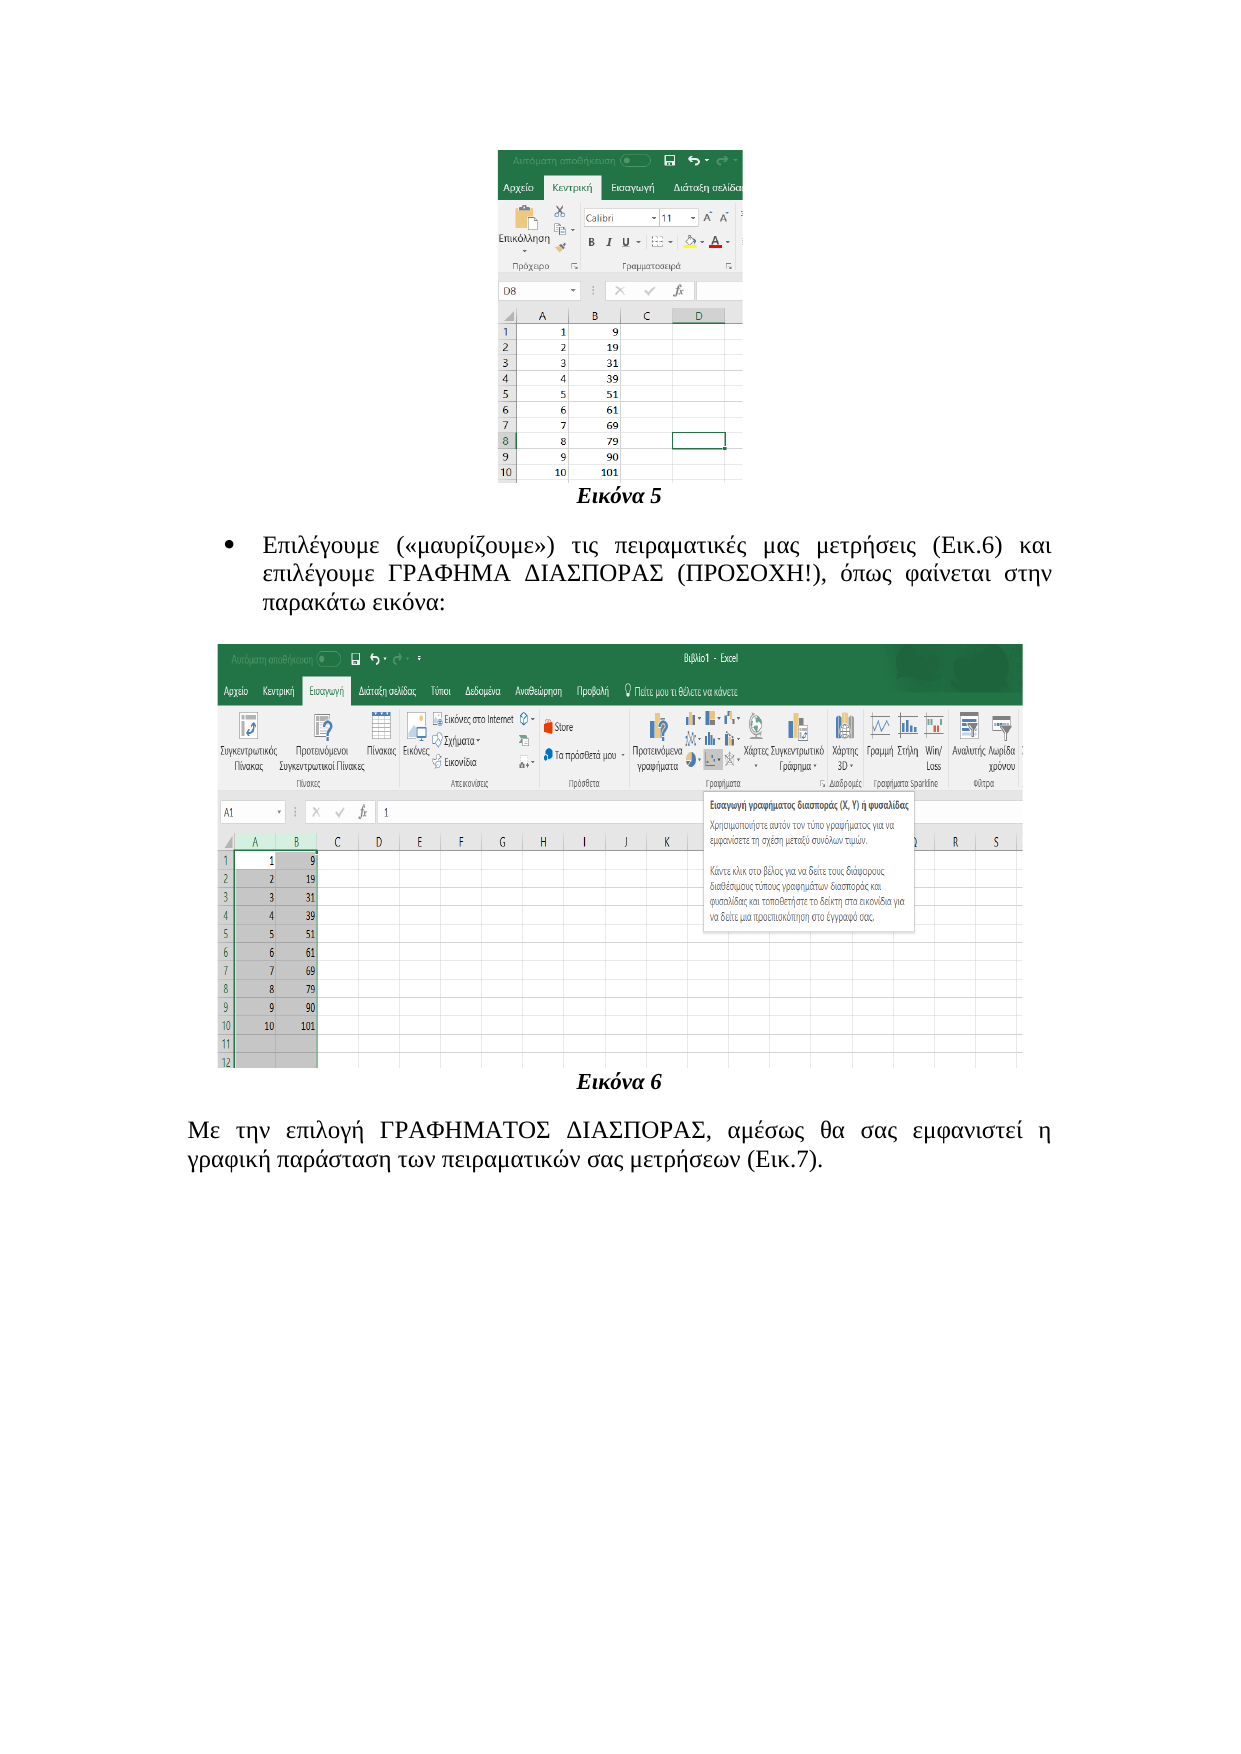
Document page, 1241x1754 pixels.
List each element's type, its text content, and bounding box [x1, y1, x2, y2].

text Εικόνα 5 [187, 482, 1053, 509]
list Επιλέγουμε («μαυρίζουμε») τις πειραματικές μας μετρήσεις (Εικ.6) και επιλέγουμε ΓΡΑΦΗΜΑ ΔΙΑΣΠΟΡΑΣ (ΠΡΟΣΟΧΗ!), όπως φαίνεται στην παρακάτω εικόνα: [225, 530, 1053, 616]
picture [217, 644, 1023, 1068]
text Εικόνα 6 [187, 1068, 1053, 1094]
picture [497, 150, 743, 483]
text Με την επιλογή ΓΡΑΦΗΜΑΤΟΣ ΔΙΑΣΠΟΡΑΣ, αμέσως θα σας εμφανιστεί η γραφική παράσταση των πειραματικών σας μετρήσεων (Εικ.7). [187, 1115, 1053, 1172]
